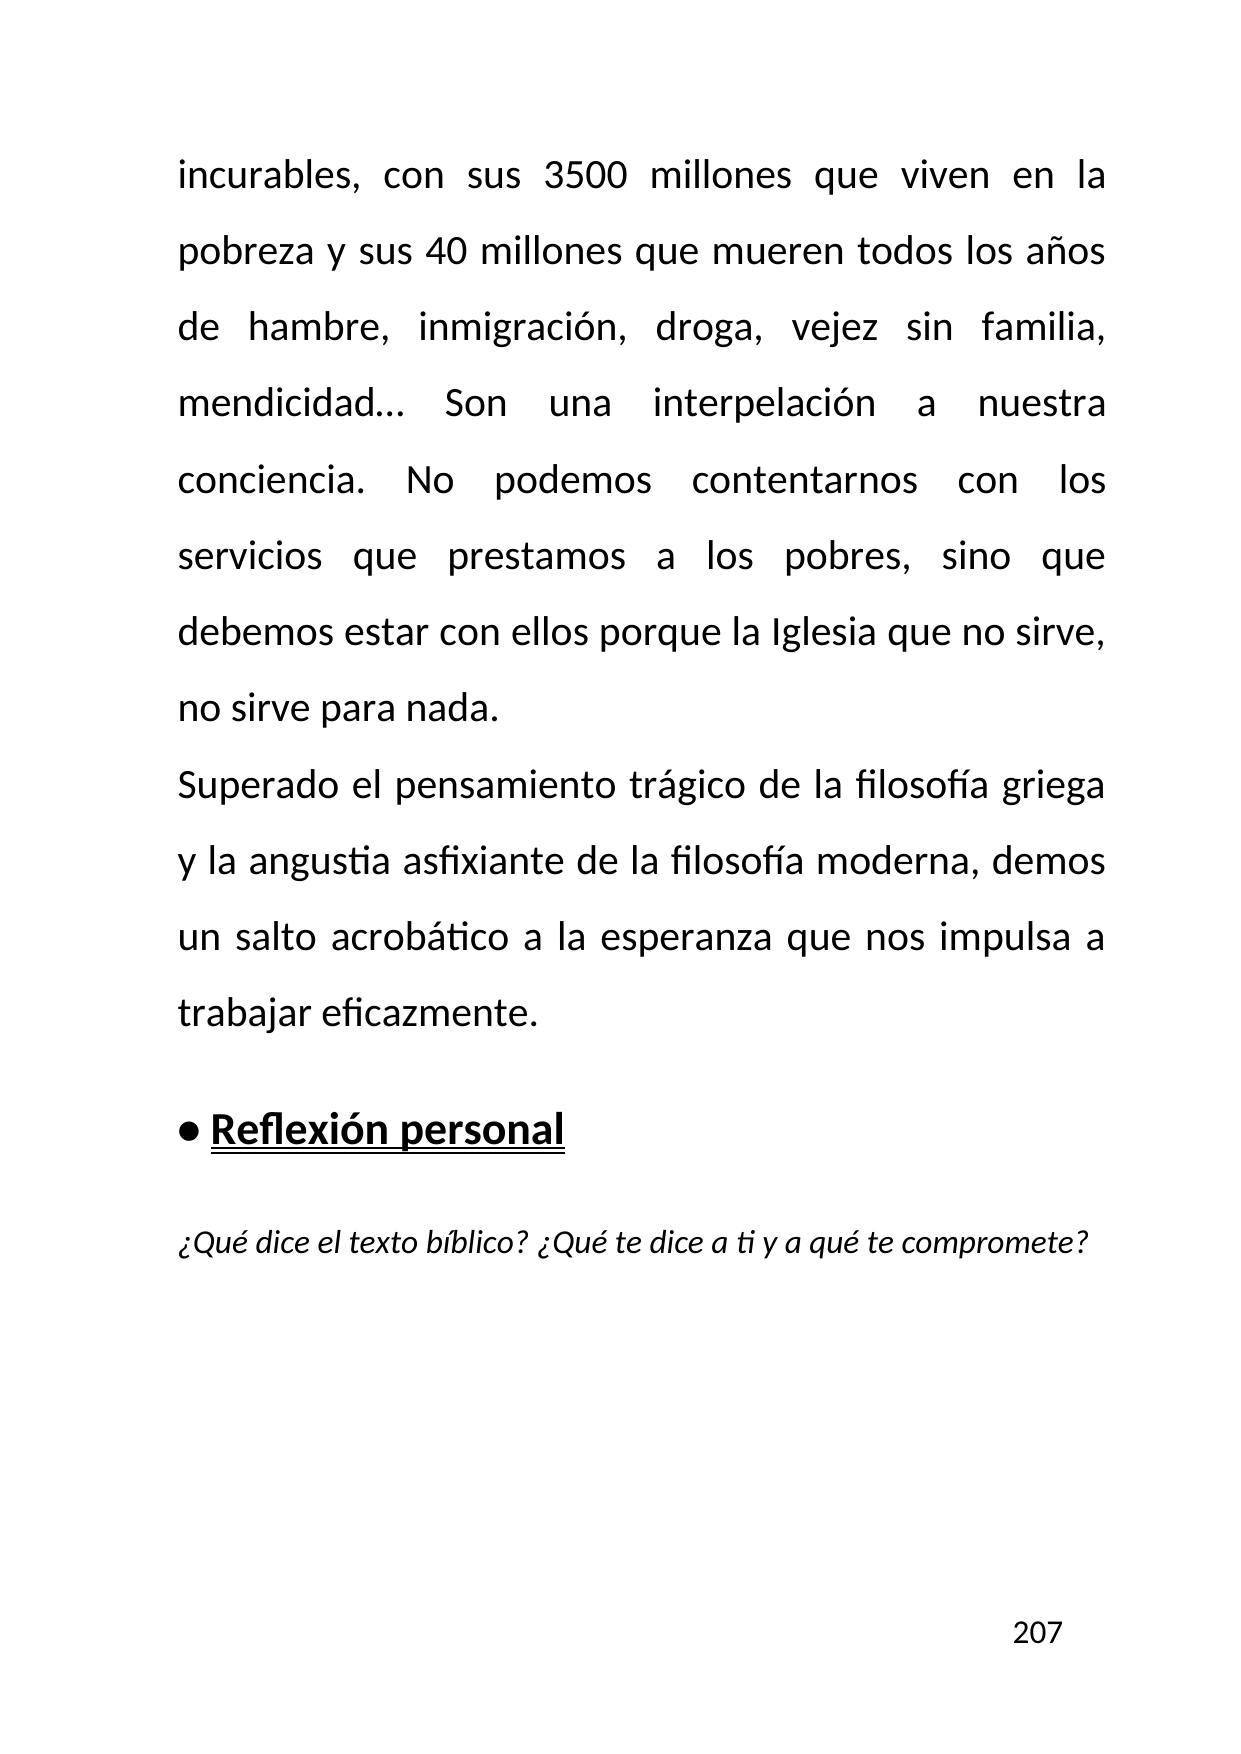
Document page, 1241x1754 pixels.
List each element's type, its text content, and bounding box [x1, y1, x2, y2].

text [177, 148, 1107, 732]
text ¿Qué dice el texto bíblico? ¿Qué te dice a ti y a qué te compromete? [177, 1221, 1107, 1262]
text • Reflexión personal [177, 1100, 1107, 1156]
text Superado el pensamiento trágico de la filosofía griega y la angustia asfixiante de la filosofía moderna, demos un salto acrobático a la esperanza que nos impulsa a trabajar eficazmente. [177, 758, 1107, 1037]
